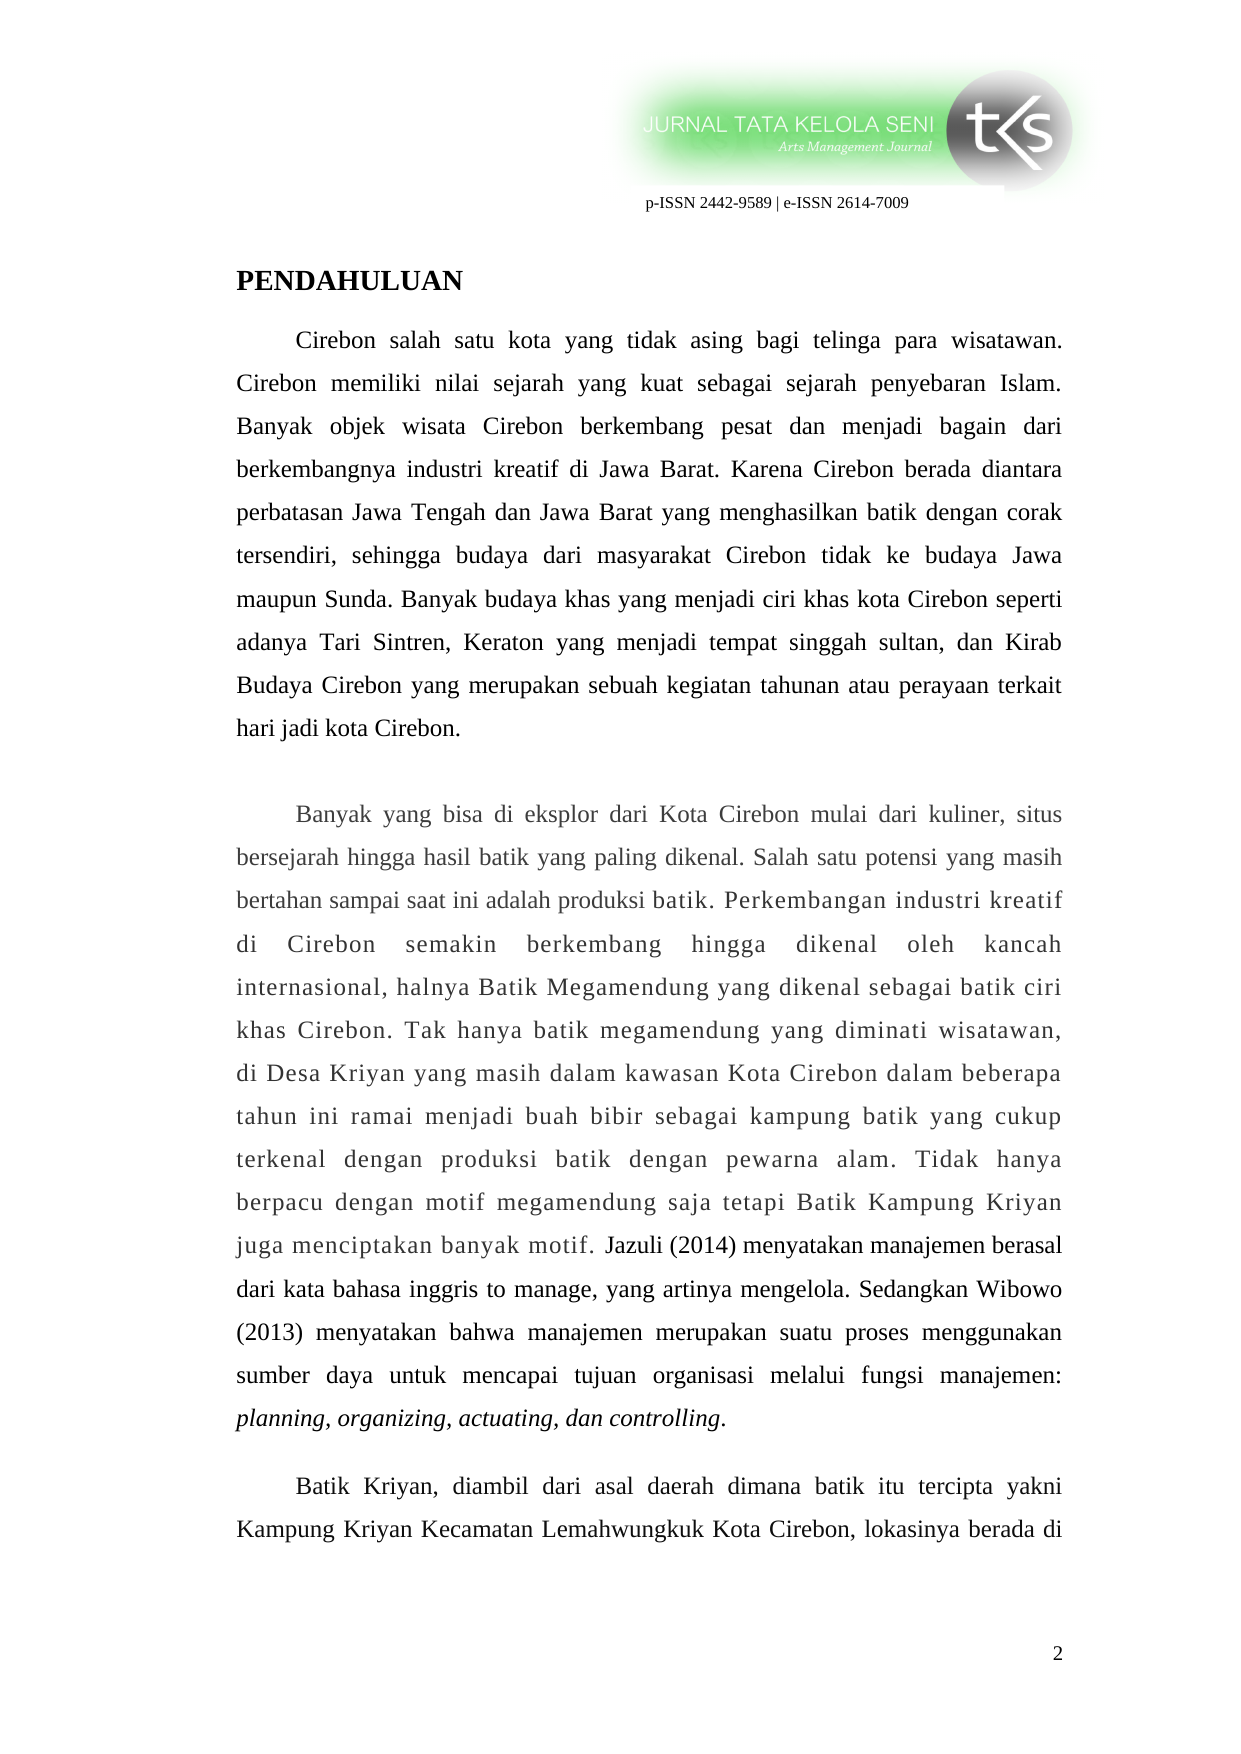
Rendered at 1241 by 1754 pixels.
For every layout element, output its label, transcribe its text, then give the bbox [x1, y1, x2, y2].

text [236, 1471, 1063, 1543]
text Banyak yang bisa di eksplor dari Kota Cirebon mulai dari kuliner, situs bersejarah hingga hasil batik yang paling dikenal. Salah satu potensi yang masih bertahan sampai saat ini adalah produksi batik. Perkembangan industri kreatif di Cirebon semakin berkembang hingga dikenal oleh kancah internasional, halnya Batik Megamendung yang dikenal sebagai batik ciri khas Cirebon. Tak hanya batik megamendung yang diminati wisatawan, di Desa Kriyan yang masih dalam kawasan Kota Cirebon dalam beberapa tahun ini ramai menjadi buah bibir sebagai kampung batik yang cukup terkenal dengan produksi batik dengan pewarna alam. Tidak hanya berpacu dengan motif megamendung saja tetapi Batik Kampung Kriyan juga menciptakan banyak motif. Jazuli (2014) menyatakan manajemen berasal dari kata bahasa inggris to manage, yang artinya mengelola. Sedangkan Wibowo (2013) menyatakan bahwa manajemen merupakan suatu proses menggunakan sumber daya untuk mencapai tujuan organisasi melalui fungsi manajemen: planning, organizing, actuating, dan controlling. [236, 871, 1063, 1432]
text Cirebon salah satu kota yang tidak asing bagi telinga para wisatawan. Cirebon memiliki nilai sejarah yang kuat sebagai sejarah penyebaran Islam. Banyak objek wisata Cirebon berkembang pesat dan menjadi bagain dari berkembangnya industri kreatif di Jawa Barat. Karena Cirebon berada diantara perbatasan Jawa Tengah dan Jawa Barat yang menghasilkan batik dengan corak tersendiri, sehingga budaya dari masyarakat Cirebon tidak ke budaya Jawa maupun Sunda. Banyak budaya khas yang menjadi ciri khas kota Cirebon seperti adanya Tari Sintren, Keraton yang menjadi tempat singgah sultan, dan Kirab Budaya Cirebon yang merupakan sebuah kegiatan tahunan atau perayaan terkait hari jadi kota Cirebon. [236, 325, 1063, 742]
text PENDAHULUAN [236, 263, 1063, 296]
